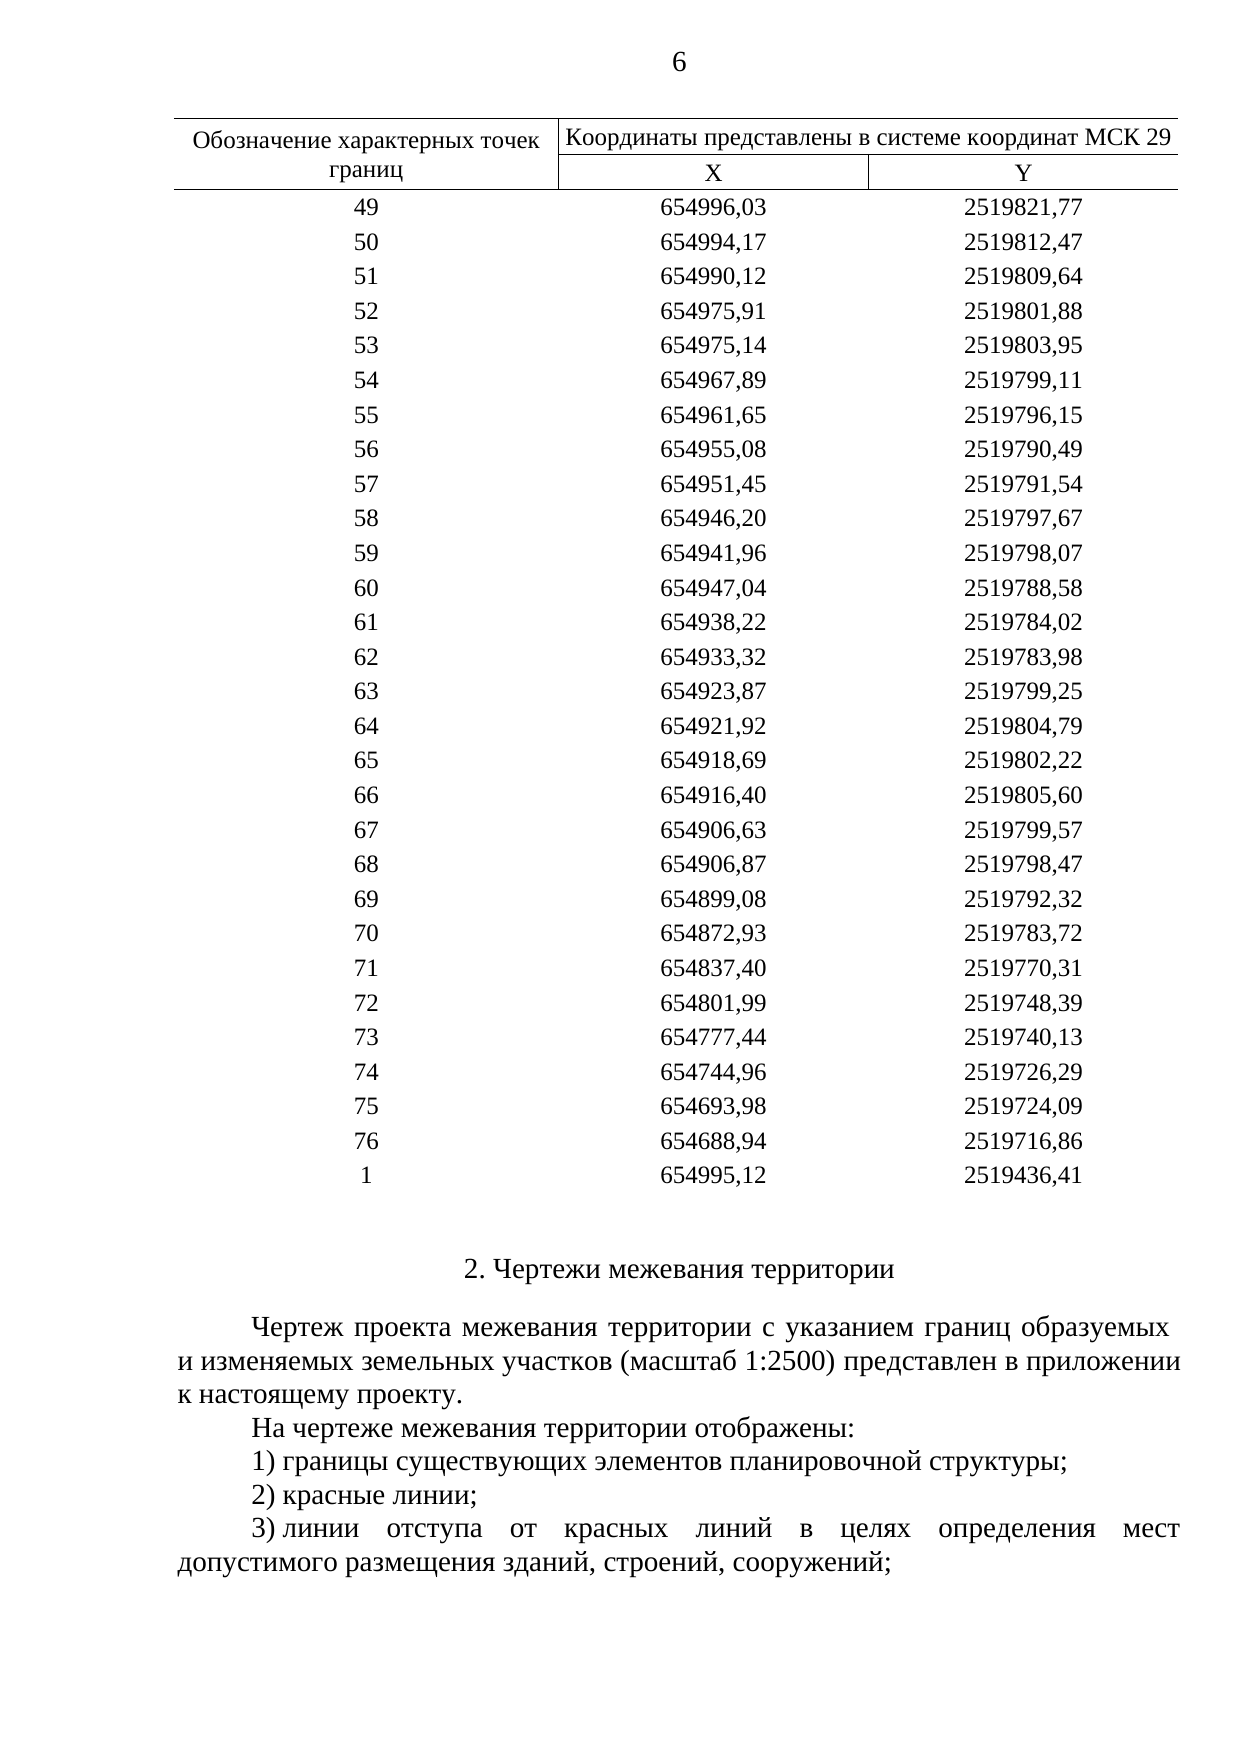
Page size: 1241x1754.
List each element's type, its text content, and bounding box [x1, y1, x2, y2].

table_cell 654688,94 [558, 1123, 868, 1158]
table_cell 59 [174, 535, 558, 570]
table_cell 654777,44 [558, 1019, 868, 1054]
table_cell 2519797,67 [868, 501, 1178, 535]
text На чертеже межевания территории отображены: [177, 1410, 1181, 1443]
table_cell 2519740,13 [868, 1019, 1178, 1054]
table_cell 654975,14 [558, 328, 868, 362]
table_cell 2519801,88 [868, 293, 1178, 328]
table_cell 654906,63 [558, 812, 868, 846]
table_cell 2519436,41 [868, 1158, 1178, 1192]
table_cell 67 [174, 812, 558, 846]
table_cell 57 [174, 466, 558, 501]
table_cell 654946,20 [558, 501, 868, 535]
table_cell 52 [174, 293, 558, 328]
table_cell 2519812,47 [868, 224, 1178, 258]
table_cell 2519783,72 [868, 916, 1178, 950]
table_cell 60 [174, 570, 558, 604]
table_cell 53 [174, 328, 558, 362]
table_header Обозначение характерных точек границ [174, 119, 558, 189]
table_cell 2519809,64 [868, 259, 1178, 293]
table_cell 2519792,32 [868, 881, 1178, 916]
table_cell 2519716,86 [868, 1123, 1178, 1158]
table_cell 1 [174, 1158, 558, 1192]
table_cell 50 [174, 224, 558, 258]
table_cell 51 [174, 259, 558, 293]
table_cell 2519803,95 [868, 328, 1178, 362]
table_cell 2519748,39 [868, 985, 1178, 1019]
table_cell 49 [174, 190, 558, 224]
text 2. Чертежи межевания территории [177, 1251, 1181, 1284]
table_cell 654955,08 [558, 431, 868, 466]
table_cell 54 [174, 362, 558, 397]
table_cell 73 [174, 1019, 558, 1054]
table_cell 58 [174, 501, 558, 535]
table_cell X [559, 155, 868, 189]
table_cell 62 [174, 639, 558, 673]
table_cell 64 [174, 708, 558, 743]
table_cell 2519821,77 [868, 190, 1178, 224]
table_cell 654941,96 [558, 535, 868, 570]
table_cell 654990,12 [558, 259, 868, 293]
table_cell 76 [174, 1123, 558, 1158]
table_cell 68 [174, 846, 558, 881]
table_cell 654947,04 [558, 570, 868, 604]
table_cell 2519802,22 [868, 743, 1178, 777]
table_cell 2519726,29 [868, 1054, 1178, 1088]
text 1) границы существующих элементов планировочной структуры; [177, 1443, 1181, 1477]
table_cell 2519805,60 [868, 777, 1178, 812]
table_cell 2519798,07 [868, 535, 1178, 570]
table_cell 2519799,57 [868, 812, 1178, 846]
table_cell 56 [174, 431, 558, 466]
text 2) красные линии; [177, 1477, 1181, 1511]
table_cell 654938,22 [558, 604, 868, 639]
table_cell Y [869, 155, 1178, 189]
table_cell 654951,45 [558, 466, 868, 501]
table_cell 2519790,49 [868, 431, 1178, 466]
table_cell 654961,65 [558, 397, 868, 431]
table_header Координаты представлены в системе координат МСК 29 [559, 119, 1178, 154]
table_cell 2519788,58 [868, 570, 1178, 604]
table_cell 654872,93 [558, 916, 868, 950]
table_cell 654801,99 [558, 985, 868, 1019]
table_cell 654923,87 [558, 674, 868, 708]
table_cell 2519804,79 [868, 708, 1178, 743]
table_cell 65 [174, 743, 558, 777]
table_cell 2519799,25 [868, 674, 1178, 708]
table_cell 74 [174, 1054, 558, 1088]
table_cell 75 [174, 1089, 558, 1123]
table_cell 654906,87 [558, 846, 868, 881]
table_cell 654933,32 [558, 639, 868, 673]
text 3) линии отступа от красных линий в целях определения мест допустимого размещения зданий, строений, сооружений; [177, 1511, 1181, 1578]
table_cell 69 [174, 881, 558, 916]
table_cell 2519770,31 [868, 950, 1178, 985]
table_cell 70 [174, 916, 558, 950]
table_cell 2519799,11 [868, 362, 1178, 397]
table_cell 63 [174, 674, 558, 708]
table_cell 654921,92 [558, 708, 868, 743]
table_cell 654916,40 [558, 777, 868, 812]
table_cell 654918,69 [558, 743, 868, 777]
table_cell 66 [174, 777, 558, 812]
table_cell 55 [174, 397, 558, 431]
table_cell 654994,17 [558, 224, 868, 258]
table_cell 2519783,98 [868, 639, 1178, 673]
table_cell 654995,12 [558, 1158, 868, 1192]
table_cell 654837,40 [558, 950, 868, 985]
table_cell 654967,89 [558, 362, 868, 397]
table_cell 654975,91 [558, 293, 868, 328]
table_cell 61 [174, 604, 558, 639]
table_cell 72 [174, 985, 558, 1019]
table_cell 2519724,09 [868, 1089, 1178, 1123]
table_cell 654744,96 [558, 1054, 868, 1088]
table_cell 2519798,47 [868, 846, 1178, 881]
table_cell 71 [174, 950, 558, 985]
table_cell 2519796,15 [868, 397, 1178, 431]
text Чертеж проекта межевания территории с указанием границ образуемых и изменяемых земельных участков (масштаб 1:2500) представлен в приложении к настоящему проекту. [177, 1309, 1181, 1410]
table_cell 2519784,02 [868, 604, 1178, 639]
table_cell 2519791,54 [868, 466, 1178, 501]
table_cell 654899,08 [558, 881, 868, 916]
table_cell 654693,98 [558, 1089, 868, 1123]
table_cell 654996,03 [558, 190, 868, 224]
